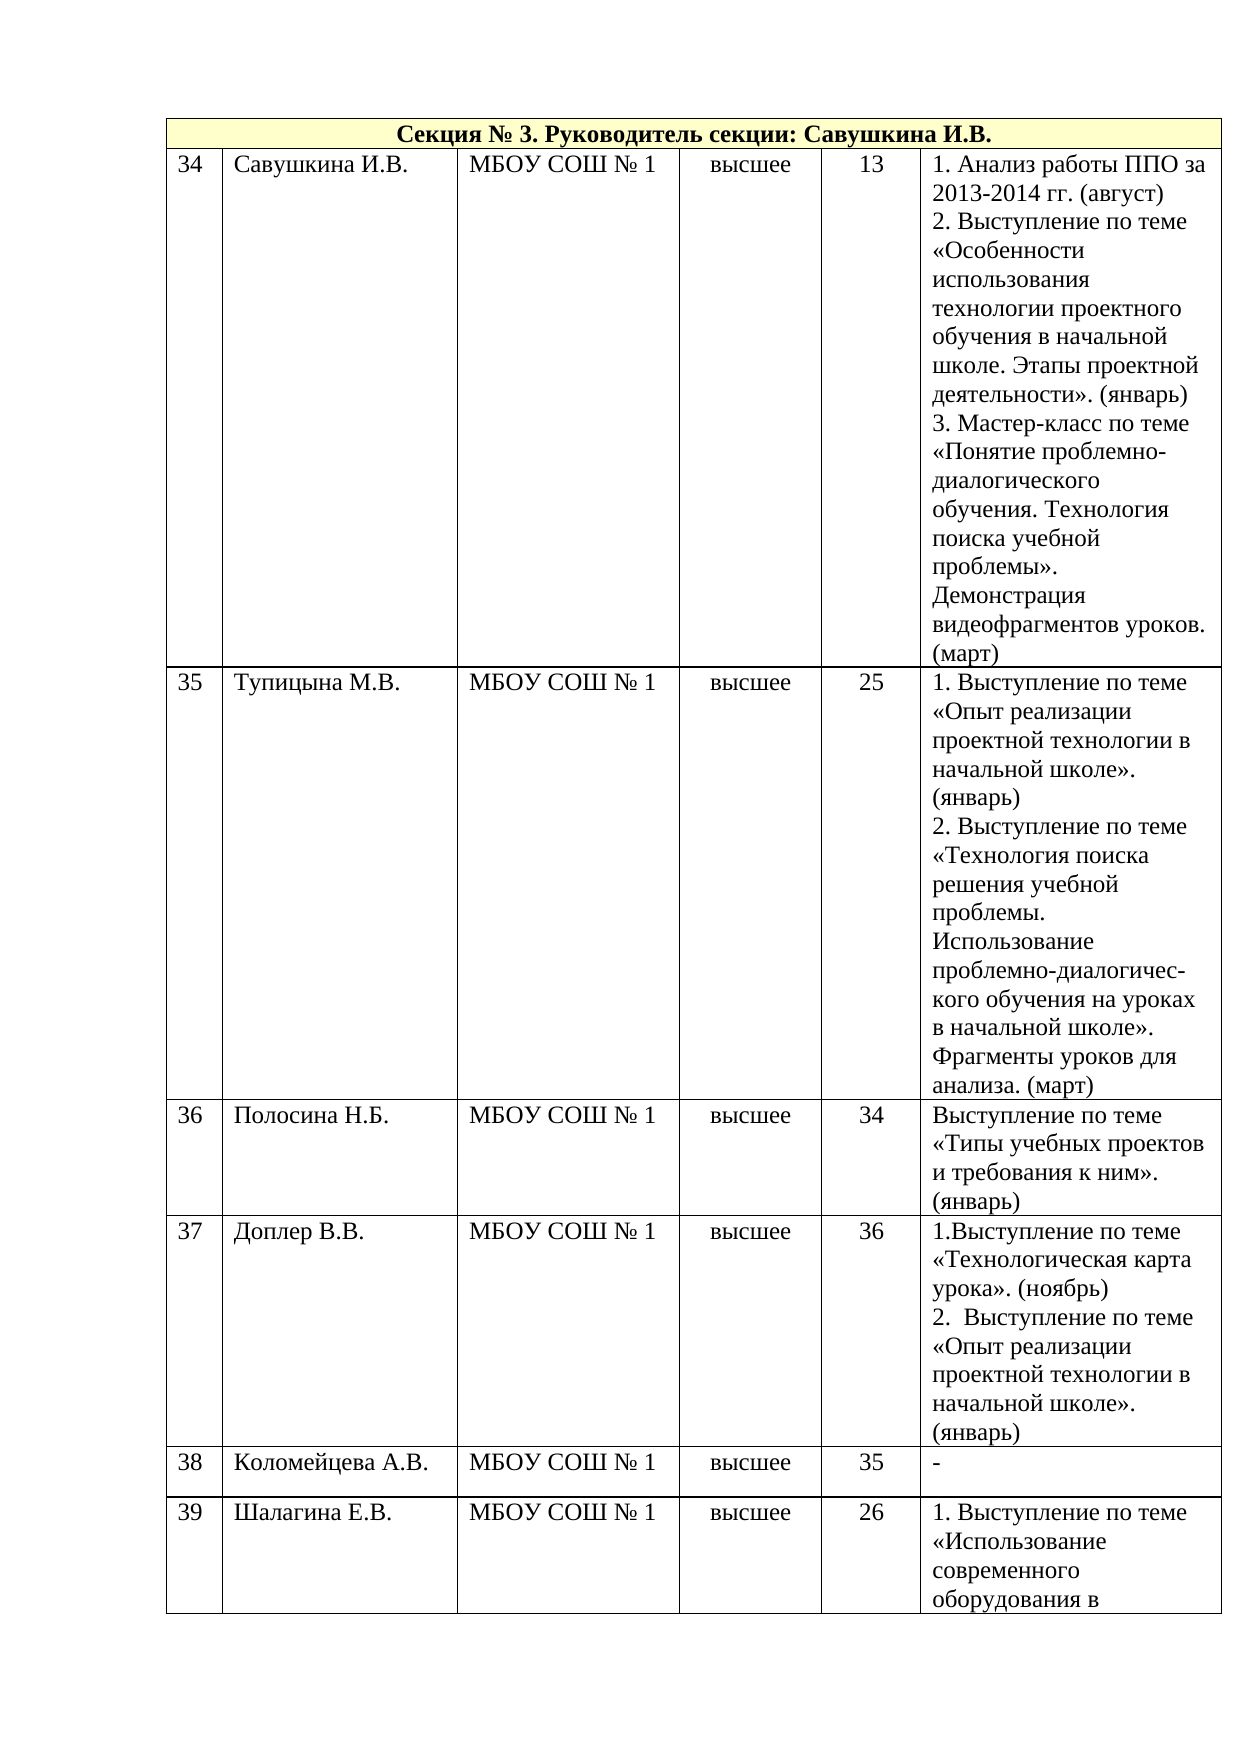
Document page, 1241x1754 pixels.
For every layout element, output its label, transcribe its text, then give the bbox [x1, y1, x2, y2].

table_cell Коломейцева А.В. [223, 1447, 457, 1496]
table_cell 34 [822, 1100, 920, 1215]
table_cell МБОУ СОШ № 1 [458, 1447, 679, 1496]
table_cell 13 [822, 149, 920, 666]
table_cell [921, 1498, 1221, 1612]
table_cell 34 [167, 149, 222, 666]
table_cell 25 [822, 668, 920, 1099]
table_cell 35 [822, 1447, 920, 1496]
table_cell МБОУ СОШ № 1 [458, 1100, 679, 1215]
table_cell 36 [167, 1100, 222, 1215]
table_cell Шалагина Е.В. [223, 1498, 457, 1612]
table_cell 1. Анализ работы ППО за 2013-2014 гг. (август) 2. Выступление по теме «Особенности использования технологии проектного обучения в начальной школе. Этапы проектной деятельности». (январь) 3. Мастер-класс по теме «Понятие проблемно- диалогического обучения. Технология поиска учебной проблемы». Демонстрация видеофрагментов уроков. (март) [921, 149, 1221, 666]
table_cell 37 [167, 1216, 222, 1446]
table_cell высшее [680, 149, 821, 666]
table_cell Выступление по теме «Типы учебных проектов и требования к ним». (январь) [921, 1100, 1221, 1215]
table_cell Тупицына М.В. [223, 668, 457, 1099]
table_cell МБОУ СОШ № 1 [458, 149, 679, 666]
table_cell Савушкина И.В. [223, 149, 457, 666]
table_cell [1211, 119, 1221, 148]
table_cell 38 [167, 1447, 222, 1496]
table_cell 36 [822, 1216, 920, 1446]
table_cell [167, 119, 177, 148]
table_cell 1. Выступление по теме «Опыт реализации проектной технологии в начальной школе». (январь) 2. Выступление по теме «Технология поиска решения учебной проблемы. Использование проблемно-диалогичес-кого обучения на уроках в начальной школе». Фрагменты уроков для анализа. (март) [921, 668, 1221, 1099]
table_cell Доплер В.В. [223, 1216, 457, 1446]
table_cell МБОУ СОШ № 1 [458, 1498, 679, 1612]
table_cell МБОУ СОШ № 1 [458, 668, 679, 1099]
table_cell МБОУ СОШ № 1 [458, 1216, 679, 1446]
table_cell 26 [822, 1498, 920, 1612]
table_cell - [921, 1447, 1221, 1496]
table_cell Полосина Н.Б. [223, 1100, 457, 1215]
table_cell высшее [680, 1447, 821, 1496]
table_cell 39 [167, 1498, 222, 1612]
table_cell высшее [680, 1498, 821, 1612]
table_cell высшее [680, 1100, 821, 1215]
table_cell высшее [680, 1216, 821, 1446]
table_cell 1.Выступление по теме «Технологическая карта урока». (ноябрь) 2. Выступление по теме «Опыт реализации проектной технологии в начальной школе». (январь) [921, 1216, 1221, 1446]
table_cell высшее [680, 668, 821, 1099]
table_cell 35 [167, 668, 222, 1099]
